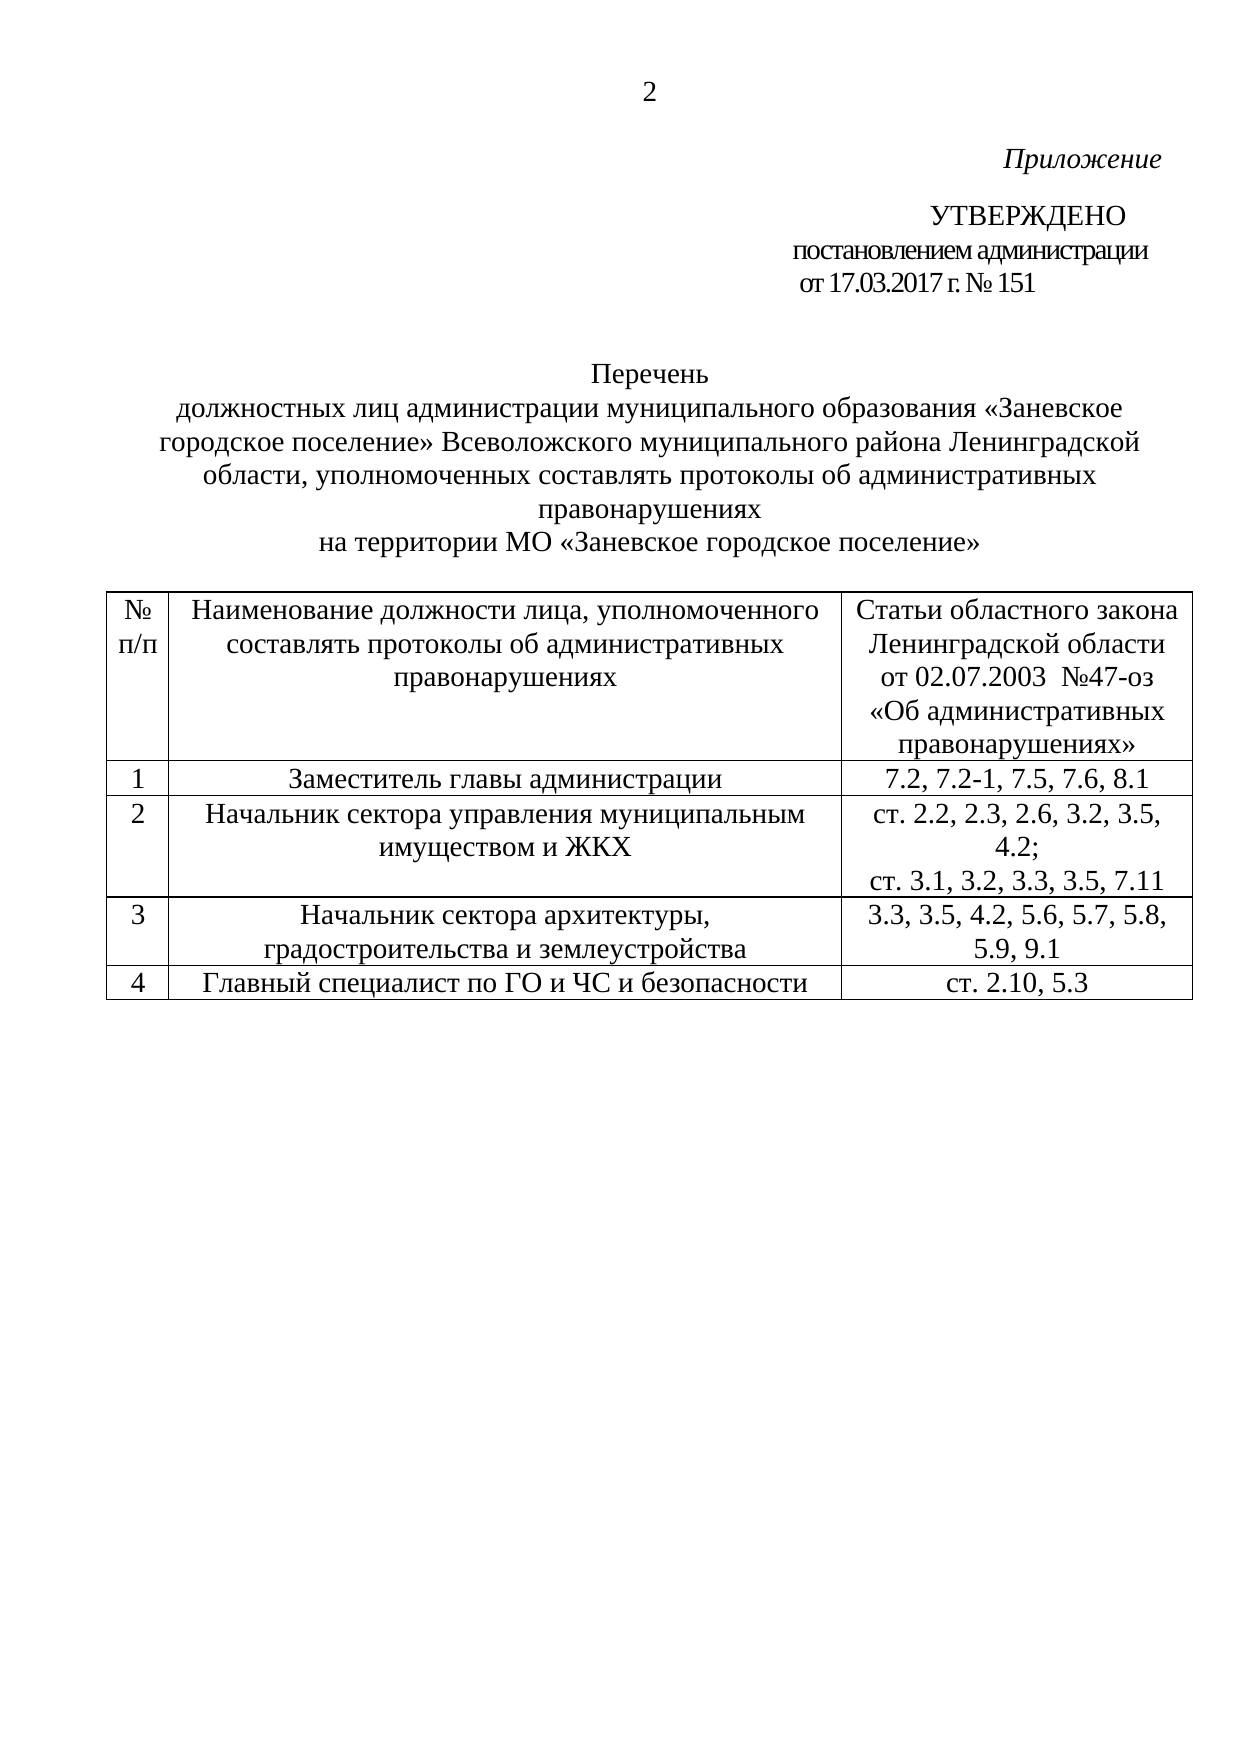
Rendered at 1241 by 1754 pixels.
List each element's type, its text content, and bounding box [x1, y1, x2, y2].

table_header № п/п [107, 593, 168, 760]
text УТВЕРЖДЕНО [118, 198, 1181, 232]
table_cell 4 [107, 966, 168, 999]
text от 17.03.2017 г. № 151 [118, 266, 1181, 299]
table_cell Главный специалист по ГО и ЧС и безопасности [169, 966, 841, 999]
text на территории МО «Заневское городское поселение» [118, 524, 1181, 558]
table_header Наименование должности лица, уполномоченного составлять протоколы об административных правонарушениях [169, 593, 841, 760]
table_cell 3.3, 3.5, 4.2, 5.6, 5.7, 5.8, 5.9, 9.1 [842, 898, 1192, 964]
text постановлением администрации [118, 232, 1181, 266]
text Приложение [118, 141, 1181, 174]
table_cell 2 [107, 796, 168, 896]
table_cell Заместитель главы администрации [169, 761, 841, 795]
text Перечень [118, 357, 1181, 390]
table_header Статьи областного закона Ленинградской области от 02.07.2003 №47-оз «Об административных правонарушениях» [842, 593, 1192, 760]
table_cell ст. 2.2, 2.3, 2.6, 3.2, 3.5, 4.2; ст. 3.1, 3.2, 3.3, 3.5, 7.11 [842, 796, 1192, 896]
table_cell Начальник сектора архитектуры, градостроительства и землеустройства [169, 898, 841, 964]
table_cell Начальник сектора управления муниципальным имуществом и ЖКХ [169, 796, 841, 896]
text должностных лиц администрации муниципального образования «Заневское городское поселение» Всеволожского муниципального района Ленинградской области, уполномоченных составлять протоколы об административных правонарушениях [118, 390, 1181, 524]
table_cell 1 [107, 761, 168, 795]
table_cell 3 [107, 898, 168, 964]
table_cell 7.2, 7.2-1, 7.5, 7.6, 8.1 [842, 761, 1192, 795]
table_cell ст. 2.10, 5.3 [842, 966, 1192, 999]
